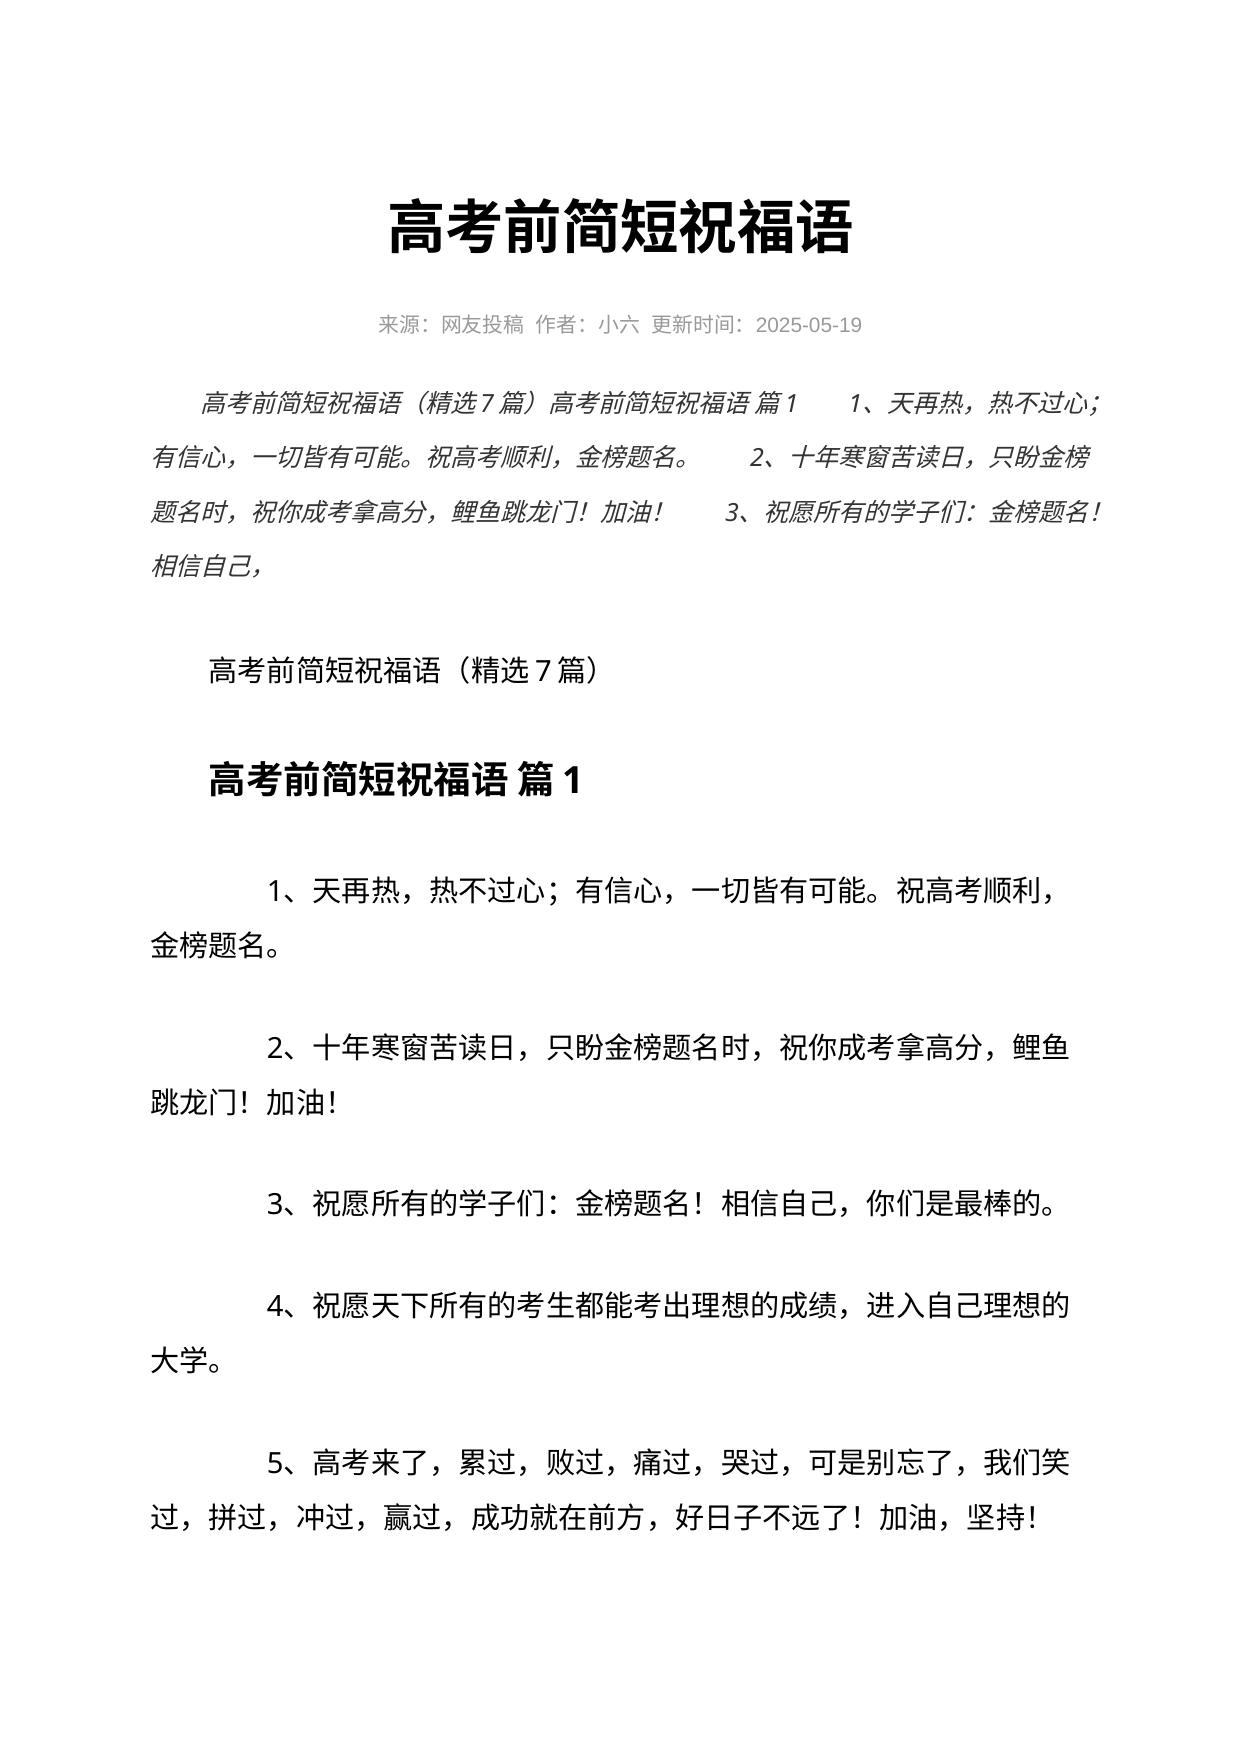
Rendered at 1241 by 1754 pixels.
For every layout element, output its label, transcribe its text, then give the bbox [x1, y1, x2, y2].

text 3、祝愿所有的学子们：金榜题名！相信自己，你们是最棒的。 [150, 1181, 1090, 1223]
text 高考前简短祝福语（精选7篇）高考前简短祝福语 篇1 1、天再热，热不过心；有信心，一切皆有可能。祝高考顺利，金榜题名。 2、十年寒窗苦读日，只盼金榜题名时，祝你成考拿高分，鲤鱼跳龙门！加油！ 3、祝愿所有的学子们：金榜题名！相信自己， [150, 383, 1090, 583]
text 2、十年寒窗苦读日，只盼金榜题名时，祝你成考拿高分，鲤鱼跳龙门！加油！ [150, 1024, 1090, 1121]
text 来源：网友投稿 作者：小六 更新时间：2025-05-19 [150, 313, 1090, 337]
text 5、高考来了，累过，败过，痛过，哭过，可是别忘了，我们笑过，拼过，冲过，赢过，成功就在前方，好日子不远了！加油，坚持！ [150, 1440, 1090, 1537]
subtitle 高考前简短祝福语 [150, 181, 1090, 266]
text 4、祝愿天下所有的考生都能考出理想的成绩，进入自己理想的大学。 [150, 1283, 1090, 1380]
text 1、天再热，热不过心；有信心，一切皆有可能。祝高考顺利，金榜题名。 [150, 867, 1090, 965]
text 高考前简短祝福语 篇1 [150, 750, 1090, 804]
text 高考前简短祝福语（精选7篇） [150, 648, 1090, 690]
